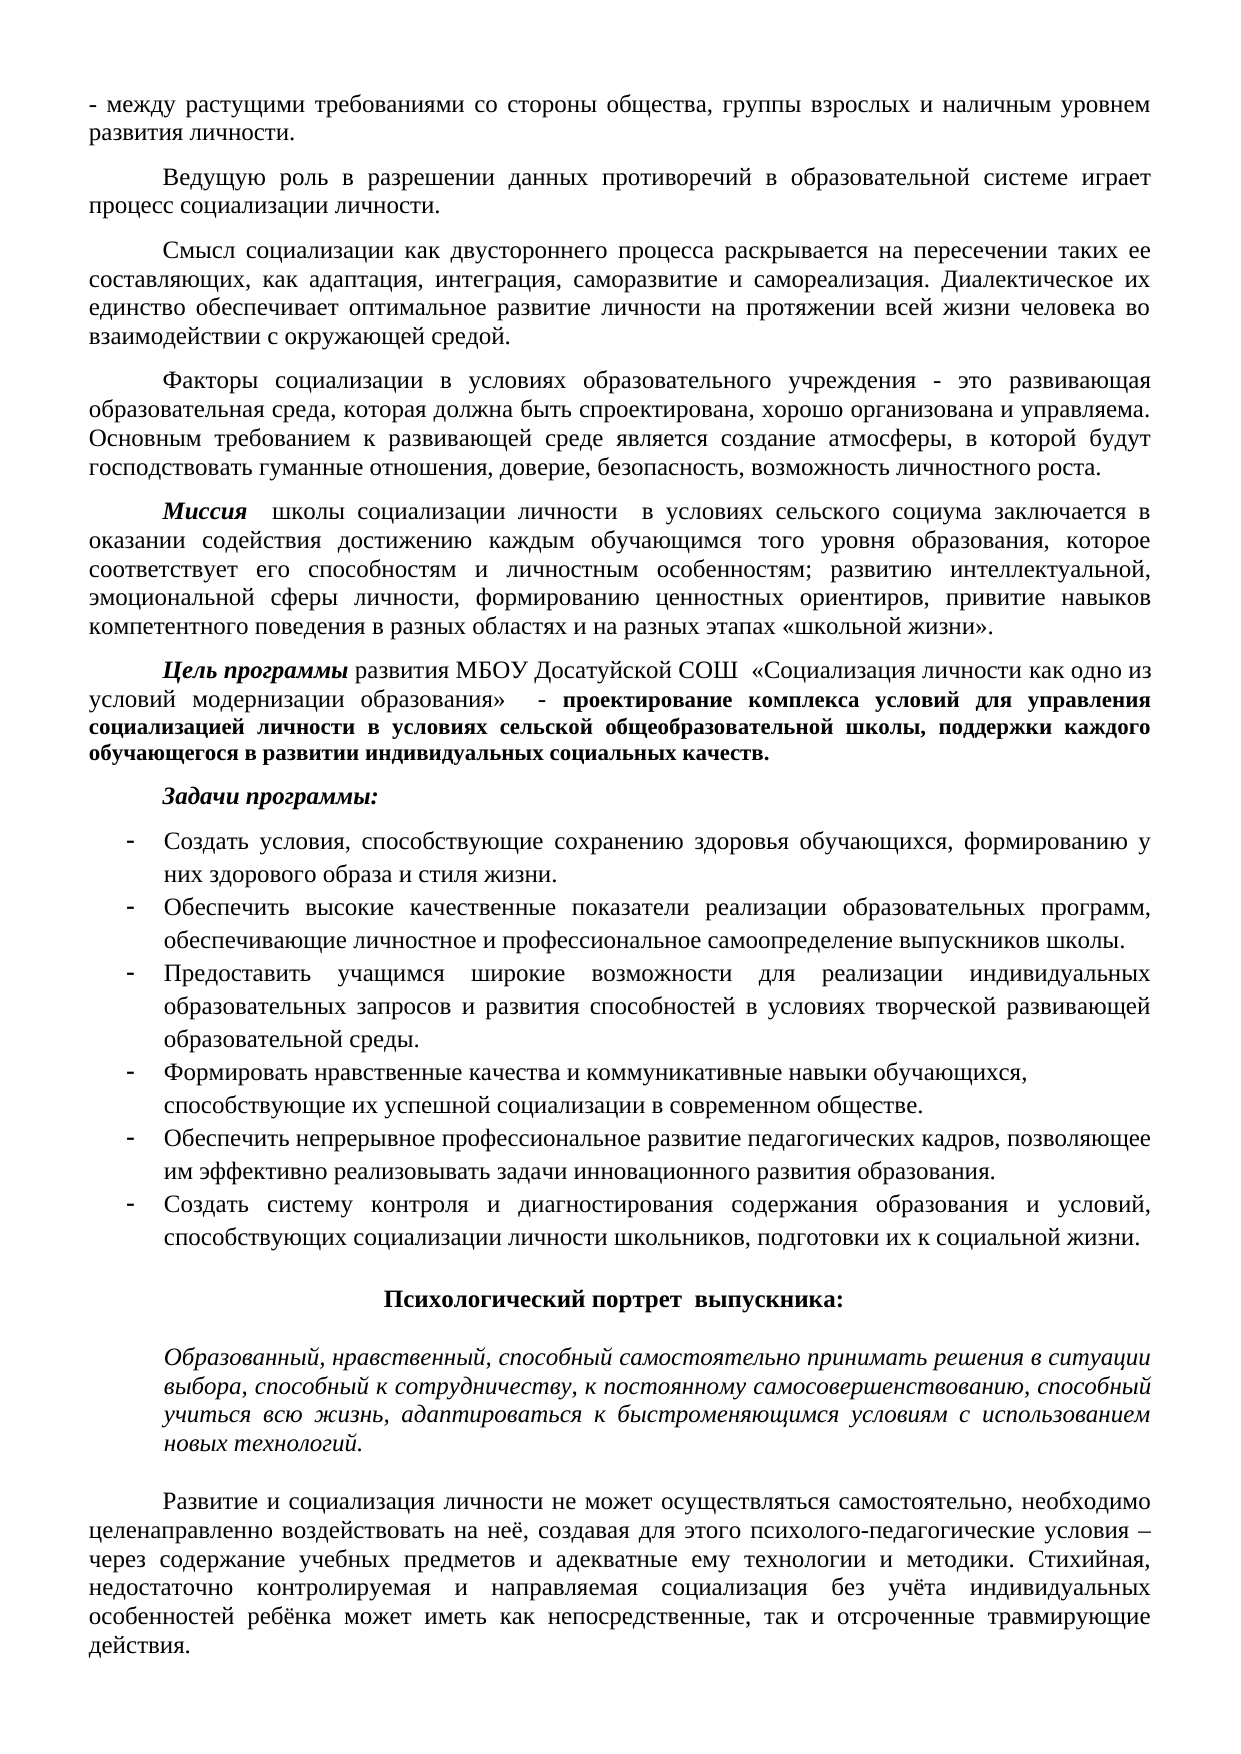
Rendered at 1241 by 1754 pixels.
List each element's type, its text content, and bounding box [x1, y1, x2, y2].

text - между растущими требованиями со стороны общества, группы взрослых и наличным уровнем развития личности. [89, 89, 1152, 146]
text Смысл социализации как двустороннего процесса раскрывается на пересечении таких ее составляющих, как адаптация, интеграция, саморазвитие и самореализация. Диалектическое их единство обеспечивает оптимальное развитие личности на протяжении всей жизни человека во взаимодействии с окружающей средой. [89, 235, 1152, 350]
text Цель программы развития МБОУ Досатуйской СОШ «Социализация личности как одно из условий модернизации образования» - проектирование комплекса условий для управления социализацией личности в условиях сельской общеобразовательной школы, поддержки каждого обучающегося в развитии индивидуальных социальных качеств. [89, 656, 1152, 766]
text Ведущую роль в разрешении данных противоречий в образовательной системе играет процесс социализации личности. [89, 162, 1152, 219]
list Создать систему контроля и диагностирования содержания образования и условий, способствующих социализации личности школьников, подготовки их к социальной жизни. [126, 1189, 1152, 1251]
list Создать условия, способствующие сохранению здоровья обучающихся, формированию у них здорового образа и стиля жизни. [126, 826, 1152, 887]
text Развитие и социализация личности не может осуществляться самостоятельно, необходимо целенаправленно воздействовать на неё, создавая для этого психолого-педагогические условия – через содержание учебных предметов и адекватные ему технологии и методики. Стихийная, недостаточно контролируемая и направляемая социализация без учёта индивидуальных особенностей ребёнка может иметь как непосредственные, так и отсроченные травмирующие действия. [89, 1486, 1152, 1659]
text Образованный, нравственный, способный самостоятельно принимать решения в ситуации выбора, способный к сотрудничеству, к постоянному самосовершенствованию, способный учиться всю жизнь, адаптироваться к быстроменяющимся условиям с использованием новых технологий. [164, 1342, 1152, 1457]
text Задачи программы: [89, 781, 1152, 810]
list Обеспечить непрерывное профессиональное развитие педагогических кадров, позволяющее им эффективно реализовывать задачи инновационного развития образования. [126, 1123, 1152, 1185]
list Формировать нравственные качества и коммуникативные навыки обучающихся, [126, 1057, 1152, 1086]
list Предоставить учащимся широкие возможности для реализации индивидуальных образовательных запросов и развития способностей в условиях творческой развивающей образовательной среды. [126, 958, 1152, 1053]
text Факторы социализации в условиях образовательного учреждения - это развивающая образовательная среда, которая должна быть спроектирована, хорошо организована и управляема. Основным требованием к развивающей среде является создание атмосферы, в которой будут господствовать гуманные отношения, доверие, безопасность, возможность личностного роста. [89, 366, 1152, 481]
text Психологический портрет выпускника: [311, 1284, 1152, 1313]
text Миссия школы социализации личности в условиях сельского социума заключается в оказании содействия достижению каждым обучающимся того уровня образования, которое соответствует его способностям и личностным особенностям; развитию интеллектуальной, эмоциональной сферы личности, формированию ценностных ориентиров, привитие навыков компетентного поведения в разных областях и на разных этапах «школьной жизни». [89, 496, 1152, 640]
list способствующие их успешной социализации в современном обществе. [164, 1090, 1152, 1119]
list Обеспечить высокие качественные показатели реализации образовательных программ, обеспечивающие личностное и профессиональное самоопределение выпускников школы. [126, 892, 1152, 953]
